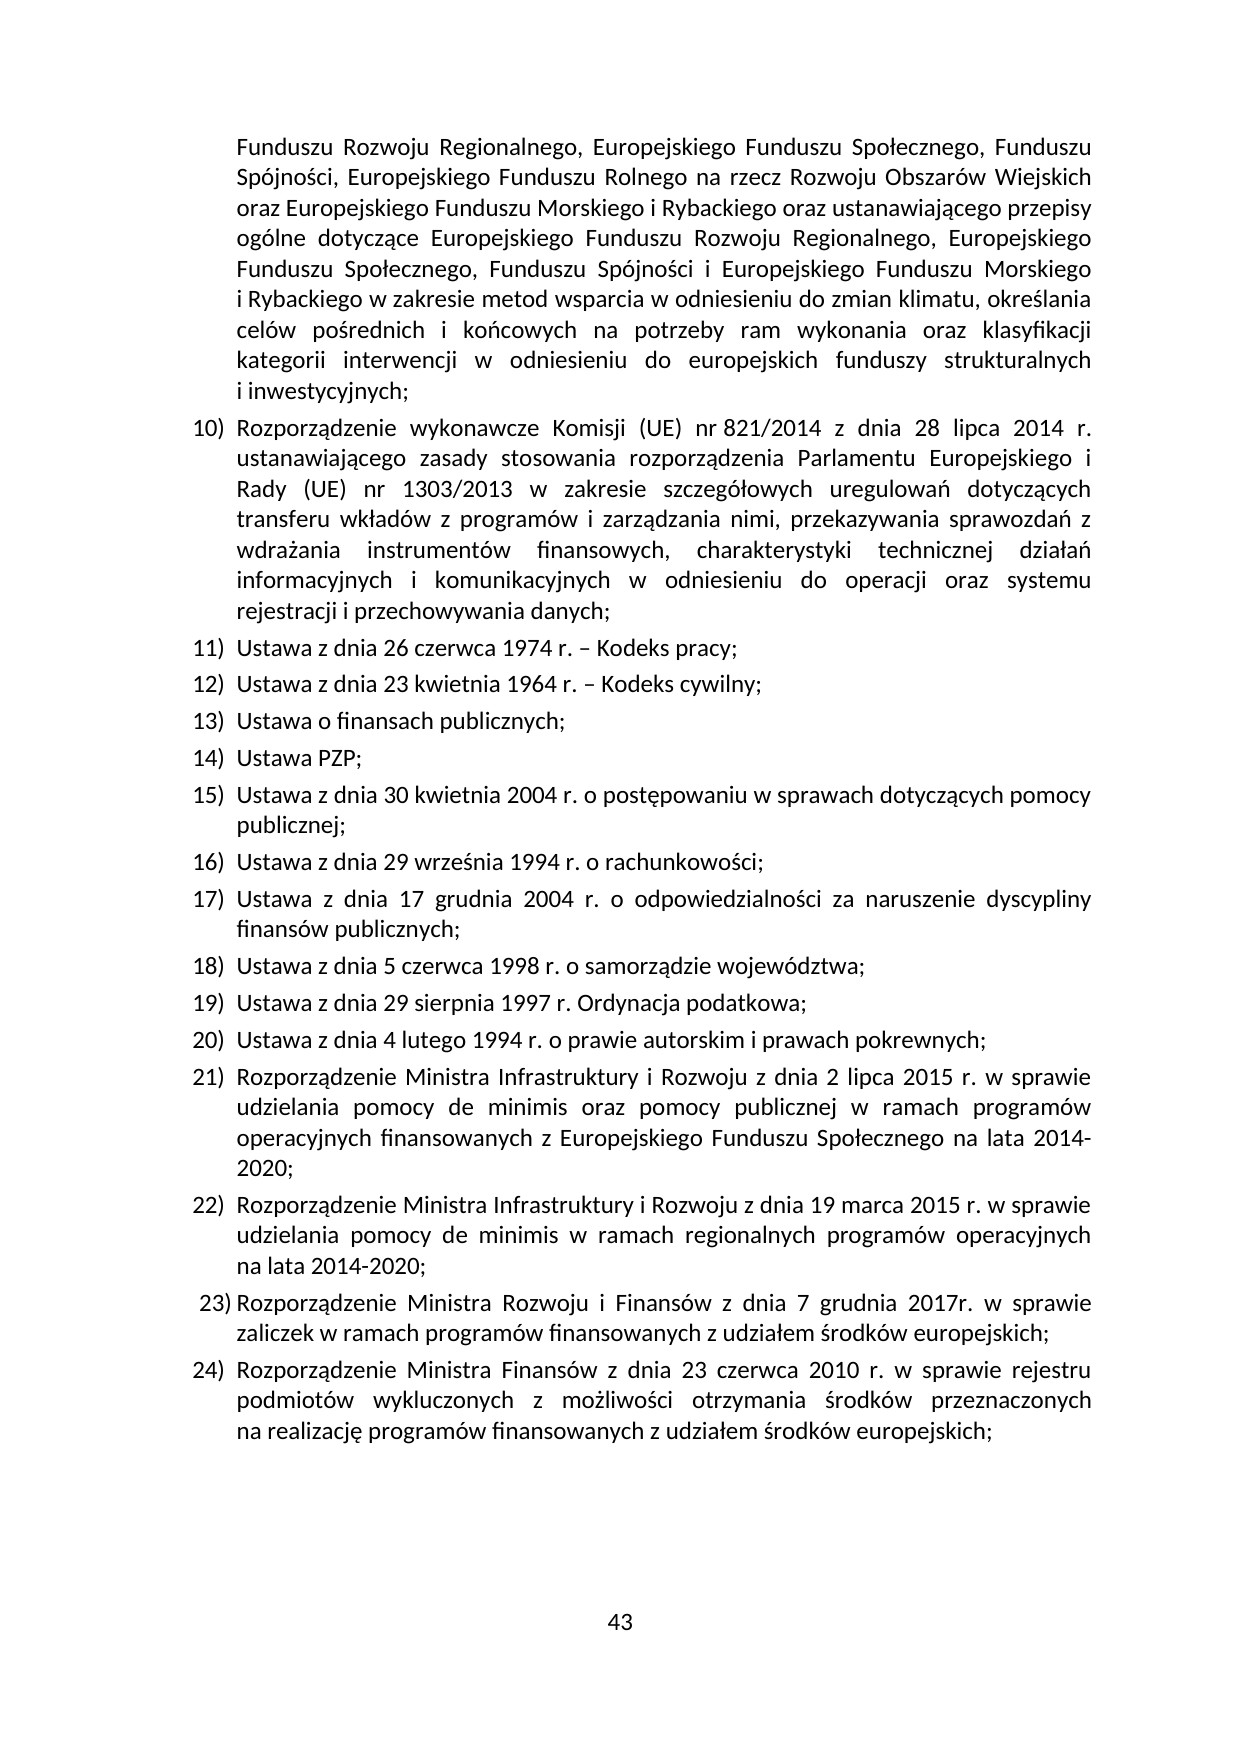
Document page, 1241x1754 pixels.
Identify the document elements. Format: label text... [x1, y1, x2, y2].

list Ustawa z dnia 29 września 1994 r. o rachunkowości; [192, 846, 1092, 877]
list Rozporządzenie wykonawcze Komisji (UE) nr 821/2014 z dnia 28 lipca 2014 r. ustanawiającego zasady stosowania rozporządzenia Parlamentu Europejskiego i Rady (UE) nr 1303/2013 w zakresie szczegółowych uregulowań dotyczących transferu wkładów z programów i zarządzania nimi, przekazywania sprawozdań z wdrażania instrumentów finansowych, charakterystyki technicznej działań informacyjnych i komunikacyjnych w odniesieniu do operacji oraz systemu rejestracji i przechowywania danych; [192, 412, 1092, 626]
list Rozporządzenie Ministra Infrastruktury i Rozwoju z dnia 19 marca 2015 r. w sprawie udzielania pomocy de minimis w ramach regionalnych programów operacyjnych na lata 2014-2020; [192, 1189, 1092, 1281]
list Ustawa z dnia 17 grudnia 2004 r. o odpowiedzialności za naruszenie dyscypliny finansów publicznych; [192, 883, 1092, 944]
list Ustawa PZP; [192, 742, 1092, 773]
list Ustawa o finansach publicznych; [192, 705, 1092, 736]
list Rozporządzenie Ministra Infrastruktury i Rozwoju z dnia 2 lipca 2015 r. w sprawie udzielania pomocy de minimis oraz pomocy publicznej w ramach programów operacyjnych finansowanych z Europejskiego Funduszu Społecznego na lata 2014-2020; [192, 1061, 1092, 1183]
list Rozporządzenie Ministra Rozwoju i Finansów z dnia 7 grudnia 2017r. w sprawie zaliczek w ramach programów finansowanych z udziałem środków europejskich; [199, 1287, 1092, 1348]
list Rozporządzenie Ministra Finansów z dnia 23 czerwca 2010 r. w sprawie rejestru podmiotów wykluczonych z możliwości otrzymania środków przeznaczonych na realizację programów finansowanych z udziałem środków europejskich; [192, 1354, 1092, 1446]
list Ustawa z dnia 26 czerwca 1974 r. – Kodeks pracy; [192, 632, 1092, 662]
list Ustawa z dnia 5 czerwca 1998 r. o samorządzie województwa; [192, 950, 1092, 981]
list Ustawa z dnia 4 lutego 1994 r. o prawie autorskim i prawach pokrewnych; [192, 1024, 1092, 1054]
list Ustawa z dnia 29 sierpnia 1997 r. Ordynacja podatkowa; [192, 987, 1092, 1018]
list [192, 131, 1092, 406]
list Ustawa z dnia 23 kwietnia 1964 r. – Kodeks cywilny; [192, 669, 1092, 699]
list Ustawa z dnia 30 kwietnia 2004 r. o postępowaniu w sprawach dotyczących pomocy publicznej; [192, 779, 1092, 840]
